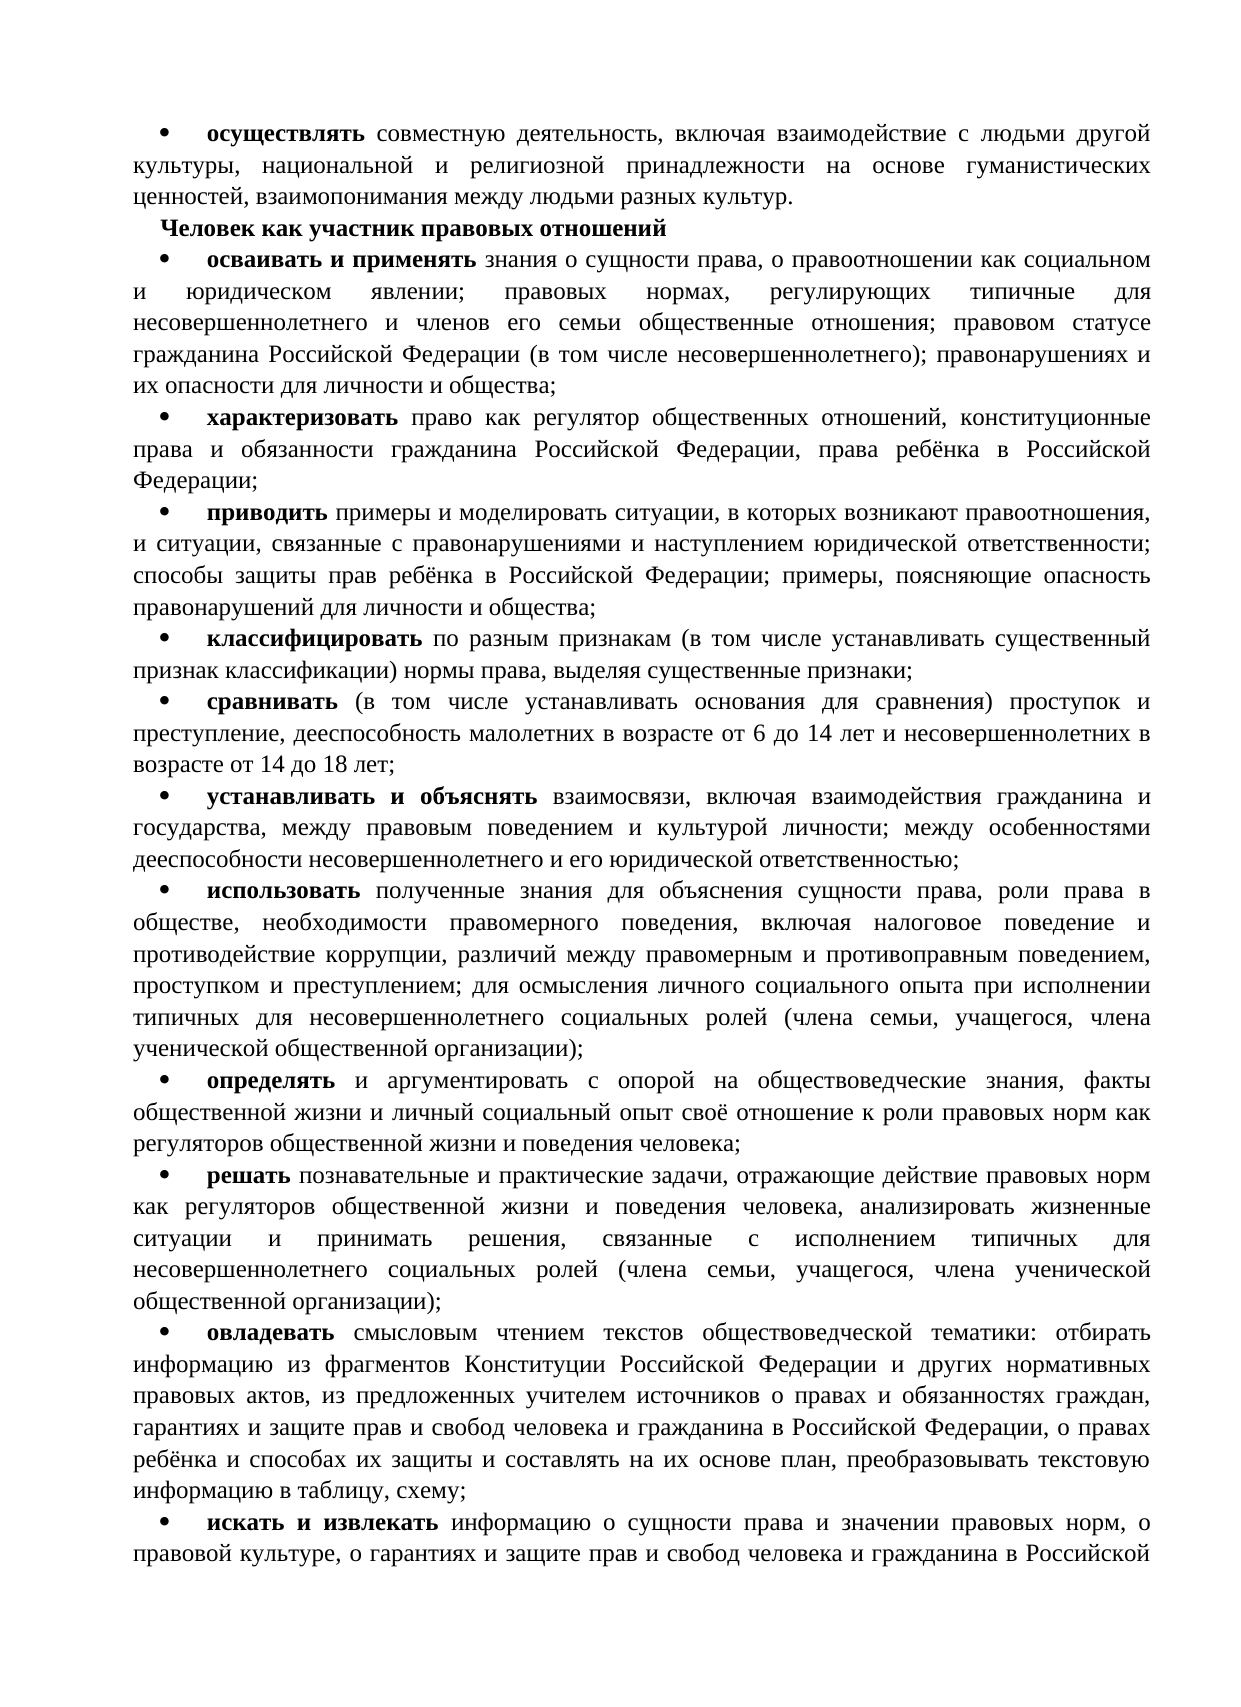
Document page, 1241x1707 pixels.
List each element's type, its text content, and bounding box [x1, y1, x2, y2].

list овладевать смысловым чтением текстов обществоведческой тематики: отбирать информацию из фрагментов Конституции Российской Федерации и других нормативных правовых актов, из предложенных учителем источников о правах и обязанностях граждан, гарантиях и защите прав и свобод человека и гражданина в Российской Федерации, о правах ребёнка и способах их защиты и составлять на их основе план, преобразовывать текстовую информацию в таблицу, схему; [133, 1317, 1152, 1504]
list использовать полученные знания для объяснения сущности права, роли права в обществе, необходимости правомерного поведения, включая налоговое поведение и противодействие коррупции, различий между правомерным и противоправным поведением, проступком и преступлением; для осмысления личного социального опыта при исполнении типичных для несовершеннолетнего социальных ролей (члена семьи, учащегося, члена ученической общественной организации); [133, 876, 1152, 1062]
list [133, 1507, 1152, 1567]
list устанавливать и объяснять взаимосвязи, включая взаимодействия гражданина и государства, между правовым поведением и культурой личности; между особенностями дееспособности несовершеннолетнего и его юридической ответственностью; [133, 781, 1152, 873]
list характеризовать право как регулятор общественных отношений, конституционные права и обязанности гражданина Российской Федерации, права ребёнка в Российской Федерации; [133, 402, 1152, 494]
list определять и аргументировать с опорой на обществоведческие знания, факты общественной жизни и личный социальный опыт своё отношение к роли правовых норм как регуляторов общественной жизни и поведения человека; [133, 1065, 1152, 1157]
list осваивать и применять знания о сущности права, о правоотношении как социальном и юридическом явлении; правовых нормах, регулирующих типичные для несовершеннолетнего и членов его семьи общественные отношения; правовом статусе гражданина Российской Федерации (в том числе несовершеннолетнего); правонарушениях и их опасности для личности и общества; [133, 244, 1152, 399]
text Человек как участник правовых отношений [133, 213, 1152, 242]
list приводить примеры и моделировать ситуации, в которых возникают правоотношения, и ситуации, связанные с правонарушениями и наступлением юридической ответственности; способы защиты прав ребёнка в Российской Федерации; примеры, поясняющие опасность правонарушений для личности и общества; [133, 497, 1152, 620]
list сравнивать (в том числе устанавливать основания для сравнения) проступок и преступление, дееспособность малолетних в возрасте от 6 до 14 лет и несовершеннолетних в возрасте от 14 до 18 лет; [133, 686, 1152, 778]
list решать познавательные и практические задачи, отражающие действие правовых норм как регуляторов общественной жизни и поведения человека, анализировать жизненные ситуации и принимать решения, связанные с исполнением типичных для несовершеннолетнего социальных ролей (члена семьи, учащегося, члена ученической общественной организации); [133, 1160, 1152, 1315]
list классифицировать по разным признакам (в том числе устанавливать существенный признак классификации) нормы права, выделяя существенные признаки; [133, 623, 1152, 683]
list осуществлять совместную деятельность, включая взаимодействие с людьми другой культуры, национальной и религиозной принадлежности на основе гуманистических ценностей, взаимопонимания между людьми разных культур. [133, 118, 1152, 210]
